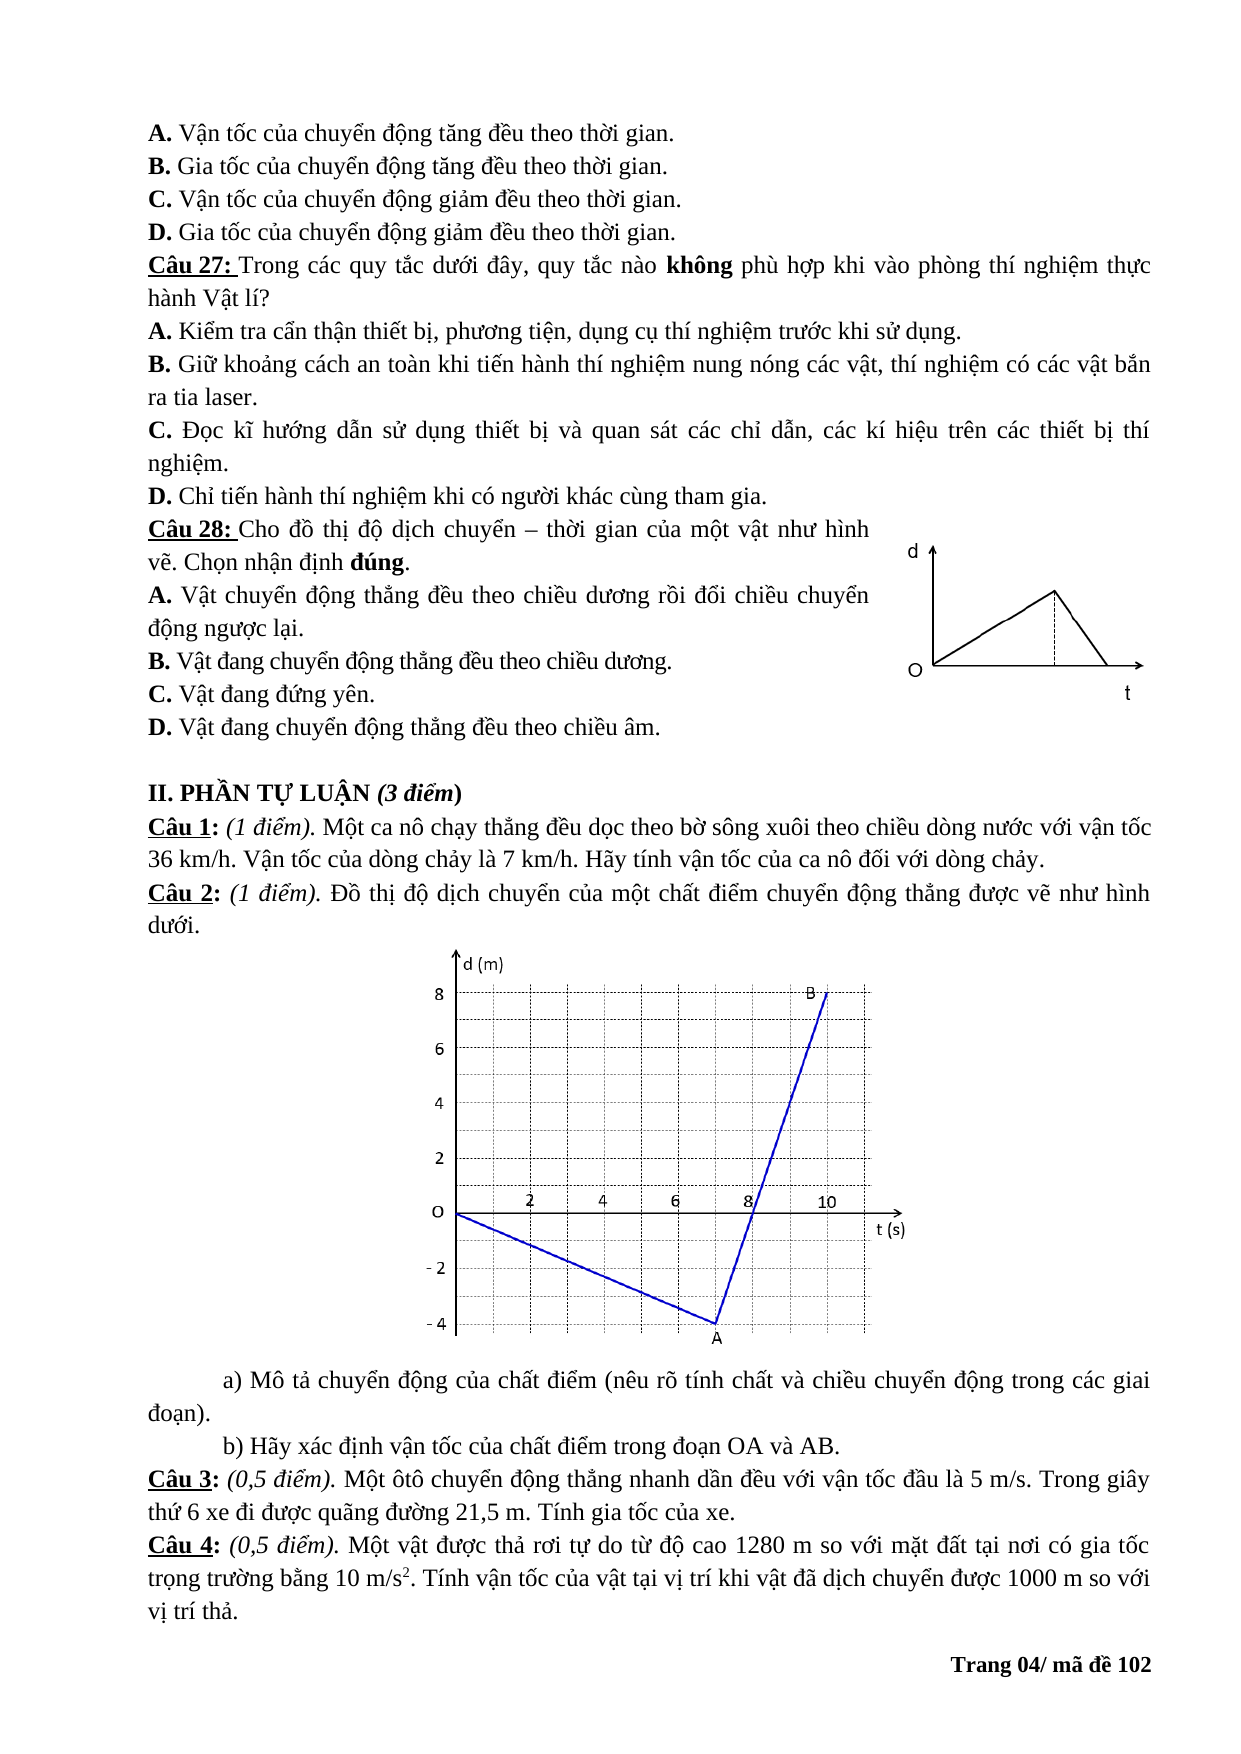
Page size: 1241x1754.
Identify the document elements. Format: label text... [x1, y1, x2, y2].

text Câu 2: (1 điểm). Đồ thị độ dịch chuyển của một chất điểm chuyển động thẳng được vẽ như hình dưới. [148, 878, 1152, 939]
text D. Vật đang chuyển động thẳng đều theo chiều âm. [148, 712, 1152, 741]
list Cho đồ thị độ dịch chuyển – thời gian của một vật như hình vẽ. Chọn nhận định đúng. [148, 514, 1152, 576]
list Trong các quy tắc dưới đây, quy tắc nào không phù hợp khi vào phòng thí nghiệm thực hành Vật lí? [148, 250, 1152, 312]
text B. Giữ khoảng cách an toàn khi tiến hành thí nghiệm nung nóng các vật, thí nghiệm có các vật bắn ra tia laser. [148, 349, 1152, 411]
text D. Gia tốc của chuyển động giảm đều theo thời gian. [148, 217, 1152, 246]
text A. Kiểm tra cẩn thận thiết bị, phương tiện, dụng cụ thí nghiệm trước khi sử dụng. [148, 316, 1152, 345]
text A. Vật chuyển động thẳng đều theo chiều dương rồi đổi chiều chuyển động ngược lại. [148, 580, 889, 642]
text II. PHẦN TỰ LUẬN (3 điểm) [148, 778, 1152, 807]
text B. Gia tốc của chuyển động tăng đều theo thời gian. [148, 151, 1152, 180]
text D. Chỉ tiến hành thí nghiệm khi có người khác cùng tham gia. [148, 481, 1152, 510]
text A. Vận tốc của chuyển động tăng đều theo thời gian. [148, 118, 1152, 147]
text Câu 4: (0,5 điểm). Một vật được thả rơi tự do từ độ cao 1280 m so với mặt đất tại nơi có gia tốc trọng trường bằng 10 m/s2. Tính vận tốc của vật tại vị trí khi vật đã dịch chuyển được 1000 m so với vị trí thả. [148, 1530, 1152, 1625]
text Câu 1: (1 điểm). Một ca nô chạy thẳng đều dọc theo bờ sông xuôi theo chiều dòng nước với vận tốc 36 km/h. Vận tốc của dòng chảy là 7 km/h. Hãy tính vận tốc của ca nô đối với dòng chảy. [148, 812, 1152, 873]
picture [889, 530, 1163, 712]
text C. Đọc kĩ hướng dẫn sử dụng thiết bị và quan sát các chỉ dẫn, các kí hiệu trên các thiết bị thí nghiệm. [148, 415, 1152, 477]
text C. Vận tốc của chuyển động giảm đều theo thời gian. [148, 184, 1152, 213]
text Câu 3: (0,5 điểm). Một ôtô chuyển động thẳng nhanh dần đều với vận tốc đầu là 5 m/s. Trong giây thứ 6 xe đi được quãng đường 21,5 m. Tính gia tốc của xe. [148, 1464, 1152, 1526]
text a) Mô tả chuyển động của chất điểm (nêu rõ tính chất và chiều chuyển động trong các giai đoạn). [148, 1365, 1152, 1427]
text b) Hãy xác định vận tốc của chất điểm trong đoạn OA và AB. [148, 1431, 1152, 1460]
text B. Vật đang chuyển động thẳng đều theo chiều dương. [148, 646, 889, 675]
picture [399, 943, 930, 1361]
text C. Vật đang đứng yên. [148, 679, 889, 708]
